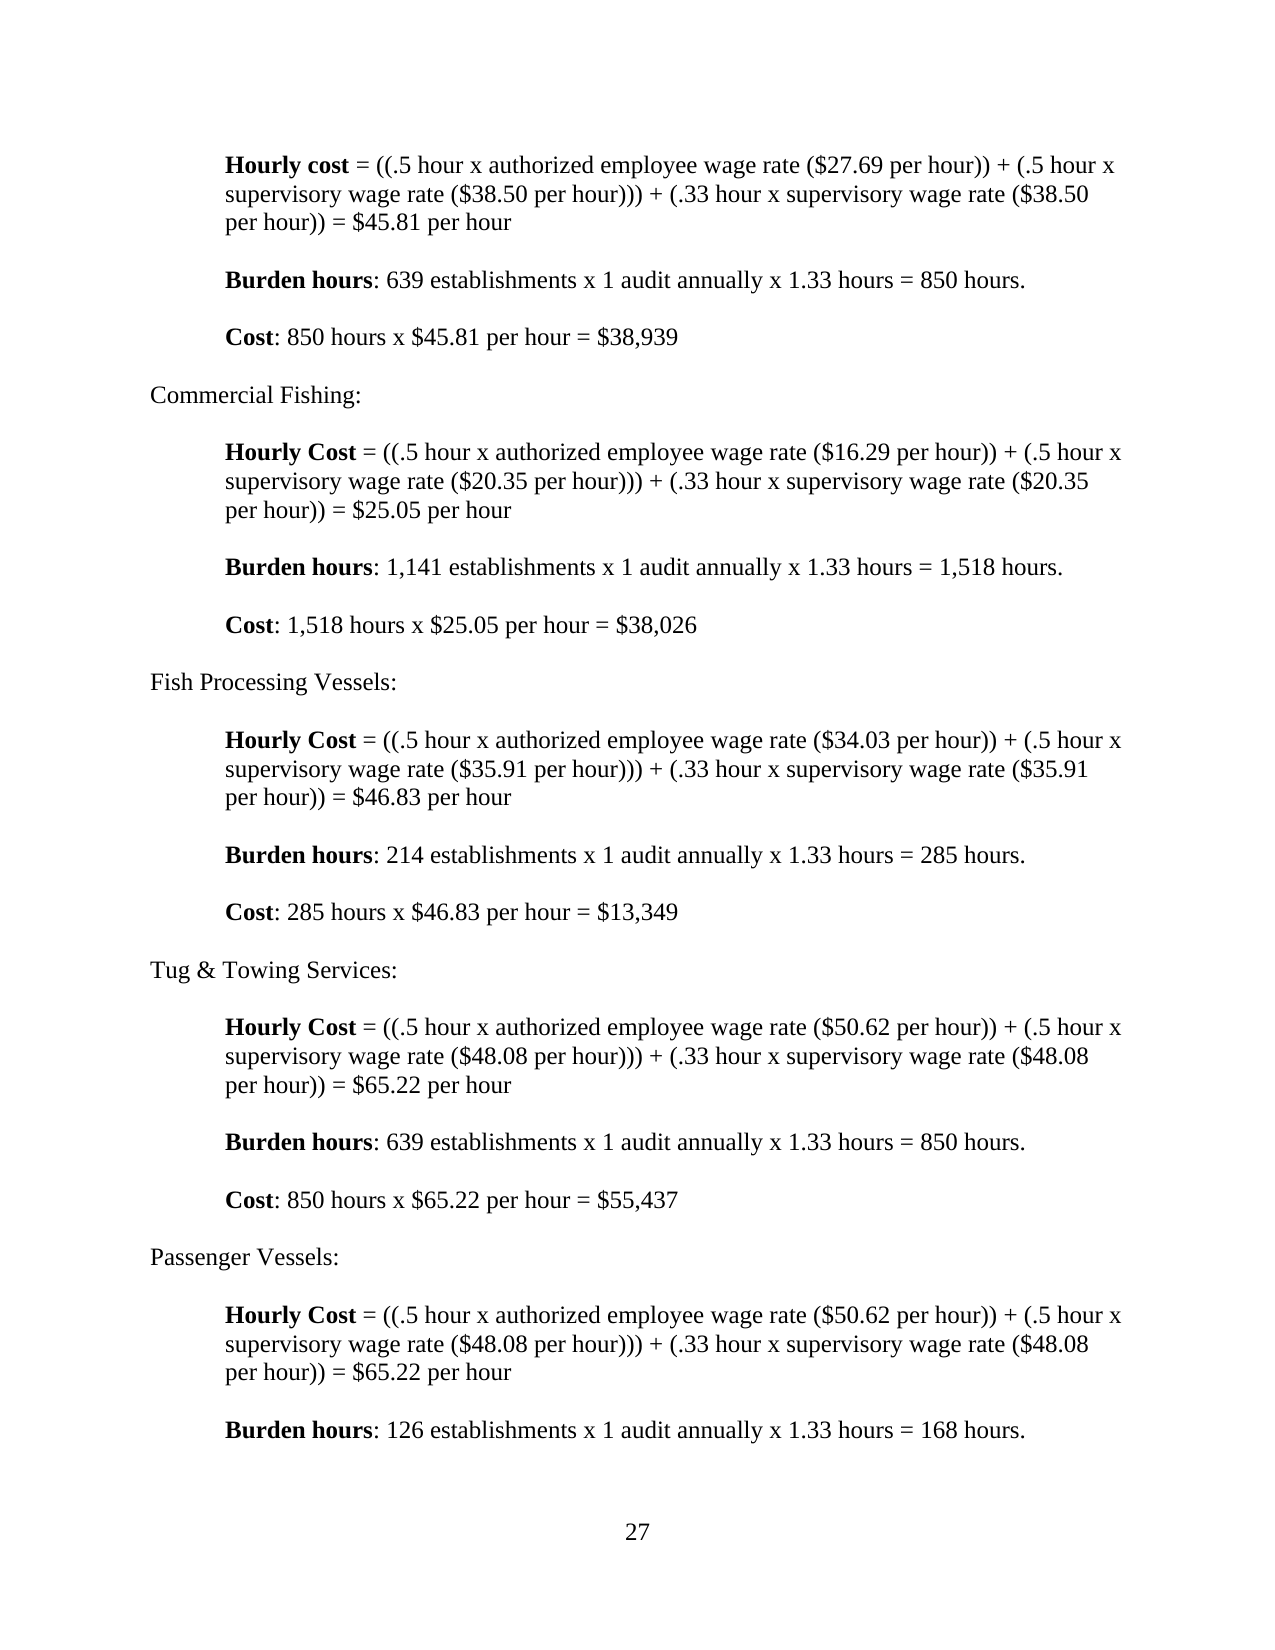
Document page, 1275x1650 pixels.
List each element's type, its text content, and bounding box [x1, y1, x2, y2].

text Tug & Towing Services: [150, 955, 1125, 984]
text Burden hours: 1,141 establishments x 1 audit annually x 1.33 hours = 1,518 hours. [150, 552, 1125, 581]
text Passenger Vessels: [150, 1242, 1125, 1271]
text Burden hours: 639 establishments x 1 audit annually x 1.33 hours = 850 hours. [150, 265, 1125, 294]
text Burden hours: 639 establishments x 1 audit annually x 1.33 hours = 850 hours. [150, 1127, 1125, 1156]
text Cost: 850 hours x $45.81 per hour = $38,939 [225, 322, 1125, 351]
text Burden hours: 126 establishments x 1 audit annually x 1.33 hours = 168 hours. [150, 1415, 1125, 1444]
text Hourly Cost = ((.5 hour x authorized employee wage rate ($50.62 per hour)) + (.5 hour x supervisory wage rate ($48.08 per hour))) + (.33 hour x supervisory wage rate ($48.08 per hour)) = $65.22 per hour [225, 1300, 1125, 1386]
text Burden hours: 214 establishments x 1 audit annually x 1.33 hours = 285 hours. [150, 840, 1125, 869]
text Fish Processing Vessels: [150, 667, 1125, 696]
text Cost: 285 hours x $46.83 per hour = $13,349 [225, 897, 1125, 926]
text Cost: 850 hours x $65.22 per hour = $55,437 [225, 1185, 1125, 1214]
text Hourly Cost = ((.5 hour x authorized employee wage rate ($16.29 per hour)) + (.5 hour x supervisory wage rate ($20.35 per hour))) + (.33 hour x supervisory wage rate ($20.35 per hour)) = $25.05 per hour [225, 437, 1125, 524]
text Commercial Fishing: [150, 380, 1125, 409]
text Hourly cost = ((.5 hour x authorized employee wage rate ($27.69 per hour)) + (.5 hour x supervisory wage rate ($38.50 per hour))) + (.33 hour x supervisory wage rate ($38.50 per hour)) = $45.81 per hour [225, 150, 1125, 236]
text Hourly Cost = ((.5 hour x authorized employee wage rate ($50.62 per hour)) + (.5 hour x supervisory wage rate ($48.08 per hour))) + (.33 hour x supervisory wage rate ($48.08 per hour)) = $65.22 per hour [225, 1012, 1125, 1099]
text Hourly Cost = ((.5 hour x authorized employee wage rate ($34.03 per hour)) + (.5 hour x supervisory wage rate ($35.91 per hour))) + (.33 hour x supervisory wage rate ($35.91 per hour)) = $46.83 per hour [225, 725, 1125, 811]
text Cost: 1,518 hours x $25.05 per hour = $38,026 [225, 610, 1125, 639]
